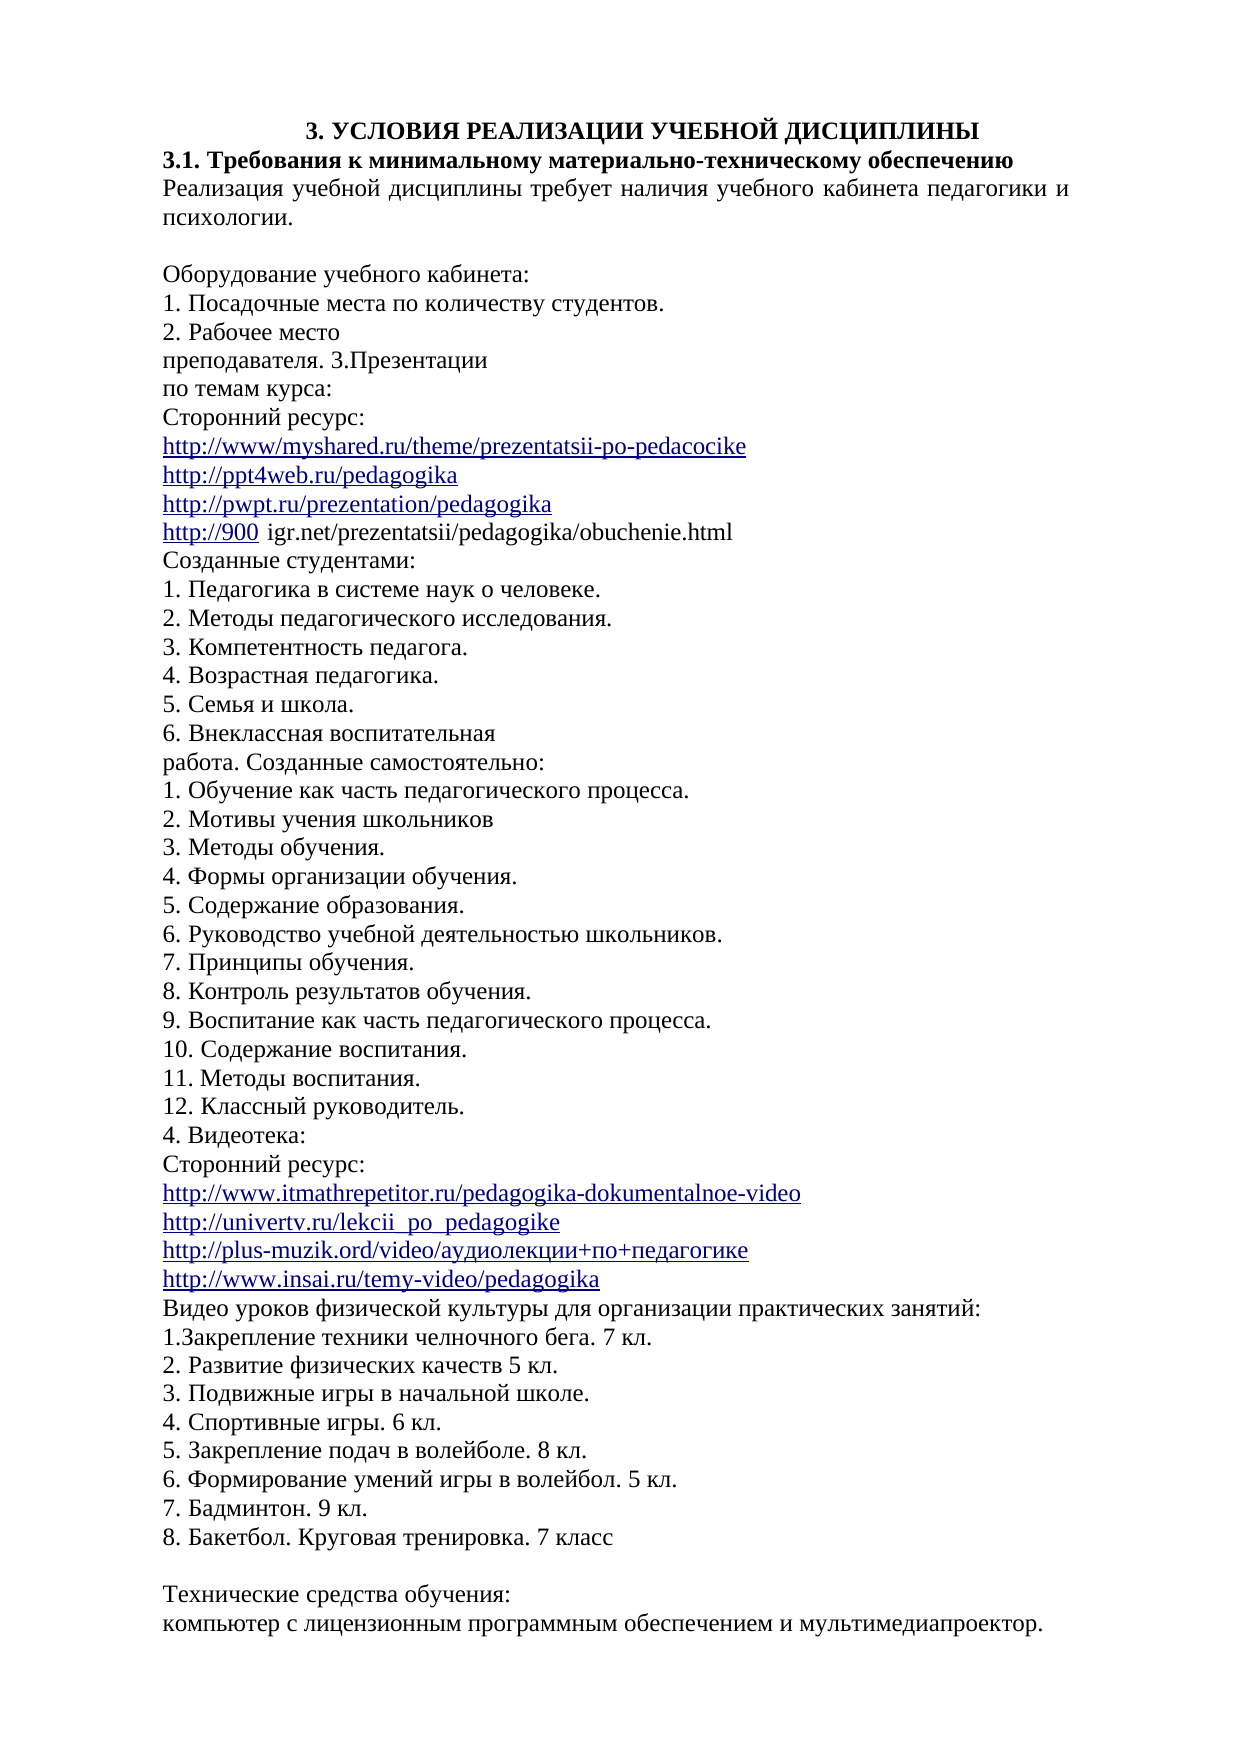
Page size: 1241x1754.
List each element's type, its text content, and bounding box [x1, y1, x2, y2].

list Требования к минимальному материально-техническому обеспечению Реализация учебной дисциплины требует наличия учебного кабинета педагогики и психологии. [162, 145, 1122, 231]
list Содержание воспитания. [162, 1034, 1201, 1063]
text компьютер с лицензионным программным обеспечением и мультимедиапроектор. [162, 1608, 1201, 1637]
list Возрастная педагогика. [162, 661, 1201, 689]
list Закрепление подач в волейболе. 8 кл. [162, 1436, 1201, 1465]
text Видео уроков физической культуры для организации практических занятий: 1.Закрепление техники челночного бега. 7 кл. [162, 1293, 1124, 1351]
text Сторонний ресурс: [162, 1149, 1201, 1178]
list Бакетбол. Круговая тренировка. 7 класс [162, 1522, 1201, 1551]
text Оборудование учебного кабинета: [162, 260, 1201, 288]
list Содержание образования. [162, 890, 1201, 919]
list Рабочее место преподавателя. 3.Презентации по темам курса: [162, 318, 507, 402]
list Развитие физических качеств 5 кл. [162, 1351, 1201, 1379]
list Воспитание как часть педагогического процесса. [162, 1005, 1201, 1034]
text 4. Видеотека: [162, 1121, 1201, 1149]
list Подвижные игры в начальной школе. [162, 1379, 1201, 1407]
list Мотивы учения школьников [162, 804, 1201, 833]
list Методы обучения. [162, 833, 1201, 861]
list Руководство учебной деятельностью школьников. [162, 919, 1201, 948]
text http://900 igr.net/prezentatsii/pedagogika/obuchenie.html Созданные студентами: [162, 518, 752, 574]
text Сторонний ресурс: http://www/myshared.ru/theme/prezentatsii-po-pedacocike http://ppt4web.ru/pedagogika http://pwpt.ru/prezentation/pedagogika [162, 402, 752, 517]
list Педагогика в системе наук о человеке. [162, 574, 1201, 603]
list Обучение как часть педагогического процесса. [162, 776, 1201, 804]
list Методы педагогического исследования. [162, 603, 1201, 632]
list УСЛОВИЯ РЕАЛИЗАЦИИ УЧЕБНОЙ ДИСЦИПЛИНЫ [305, 116, 1201, 144]
list Классный руководитель. [162, 1092, 1201, 1121]
list Внеклассная воспитательная работа. Созданные самостоятельно: [162, 718, 578, 776]
list Компетентность педагога. [162, 632, 1201, 661]
list Принципы обучения. [162, 948, 1201, 976]
list Методы воспитания. [162, 1063, 1201, 1092]
list Спортивные игры. 6 кл. [162, 1407, 1201, 1436]
list Формирование умений игры в волейбол. 5 кл. [162, 1465, 1201, 1493]
list Бадминтон. 9 кл. [162, 1493, 1201, 1522]
list Формы организации обучения. [162, 862, 1201, 890]
list Посадочные места по количеству студентов. [162, 288, 1201, 317]
list Семья и школа. [162, 689, 1201, 718]
text Технические средства обучения: [162, 1579, 1201, 1608]
list Контроль результатов обучения. [162, 977, 1201, 1005]
text http://www.itmathrepetitor.ru/pedagogika-dokumentalnoe-video http://univertv.ru/lekcii_po_pedagogike [162, 1178, 1124, 1236]
text http://plus-muzik.ord/video/аудиолекции+по+педагогике http://www.insai.ru/temy-video/pedagogika [162, 1236, 750, 1293]
